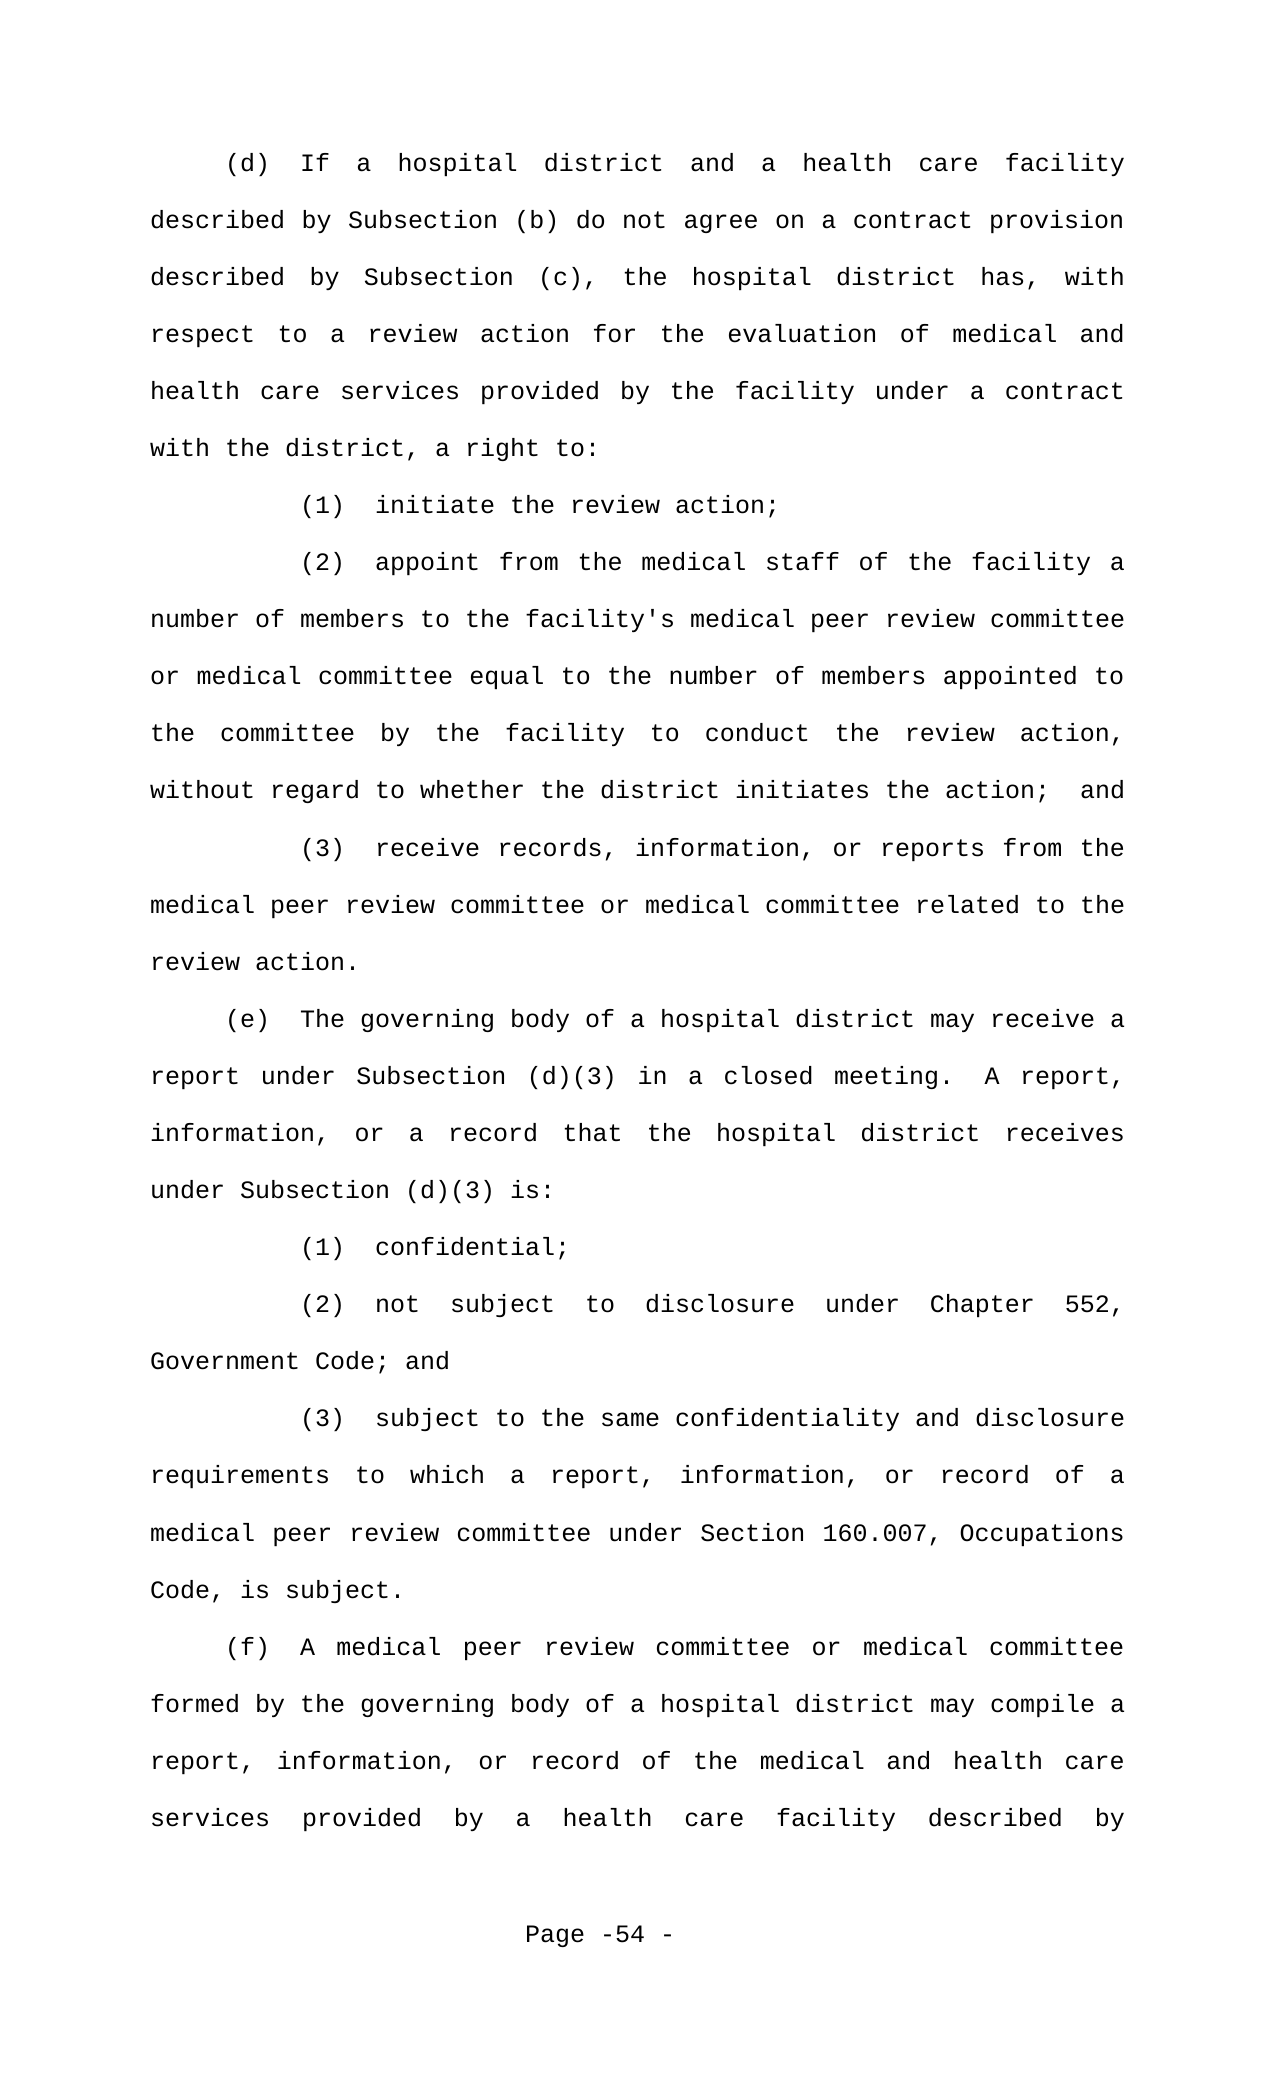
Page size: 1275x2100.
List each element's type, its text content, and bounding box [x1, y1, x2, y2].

text (e) The governing body of a hospital district may receive a report under Subsection (d)(3) in a closed meeting. A report, information, or a record that the hospital district receives under Subsection (d)(3) is: [150, 1006, 1125, 1206]
text (1) confidential; [150, 1234, 1125, 1263]
text (3) receive records, information, or reports from the medical peer review committee or medical committee related to the review action. [150, 835, 1125, 978]
text (2) not subject to disclosure under Chapter 552, Government Code; and [150, 1292, 1125, 1377]
text (1) initiate the review action; [150, 492, 1125, 521]
text (2) appoint from the medical staff of the facility a number of members to the facility's medical peer review committee or medical committee equal to the number of members appointed to the committee by the facility to conduct the review action, without regard to whether the district initiates the action; and [150, 549, 1125, 806]
